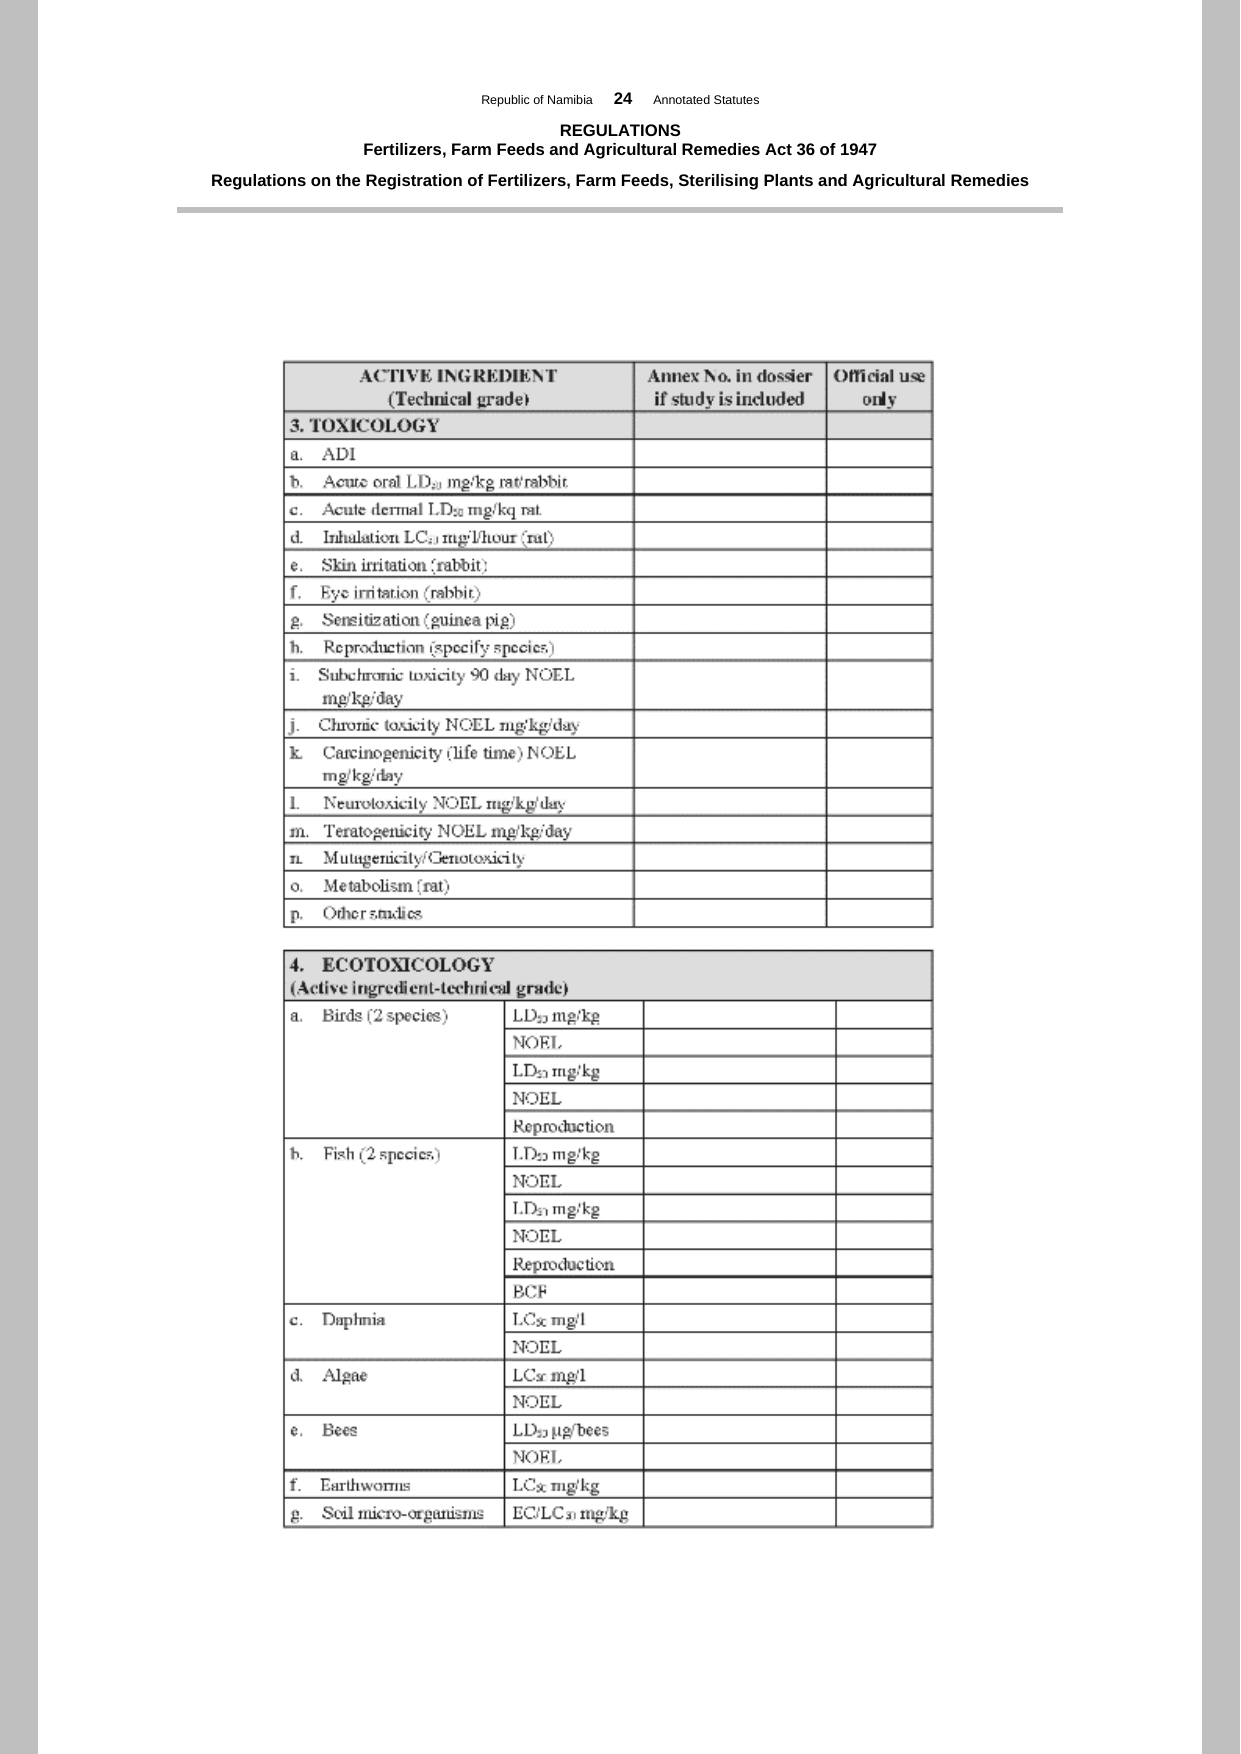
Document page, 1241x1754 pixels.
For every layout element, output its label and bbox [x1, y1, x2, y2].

picture [235, 265, 1005, 1666]
